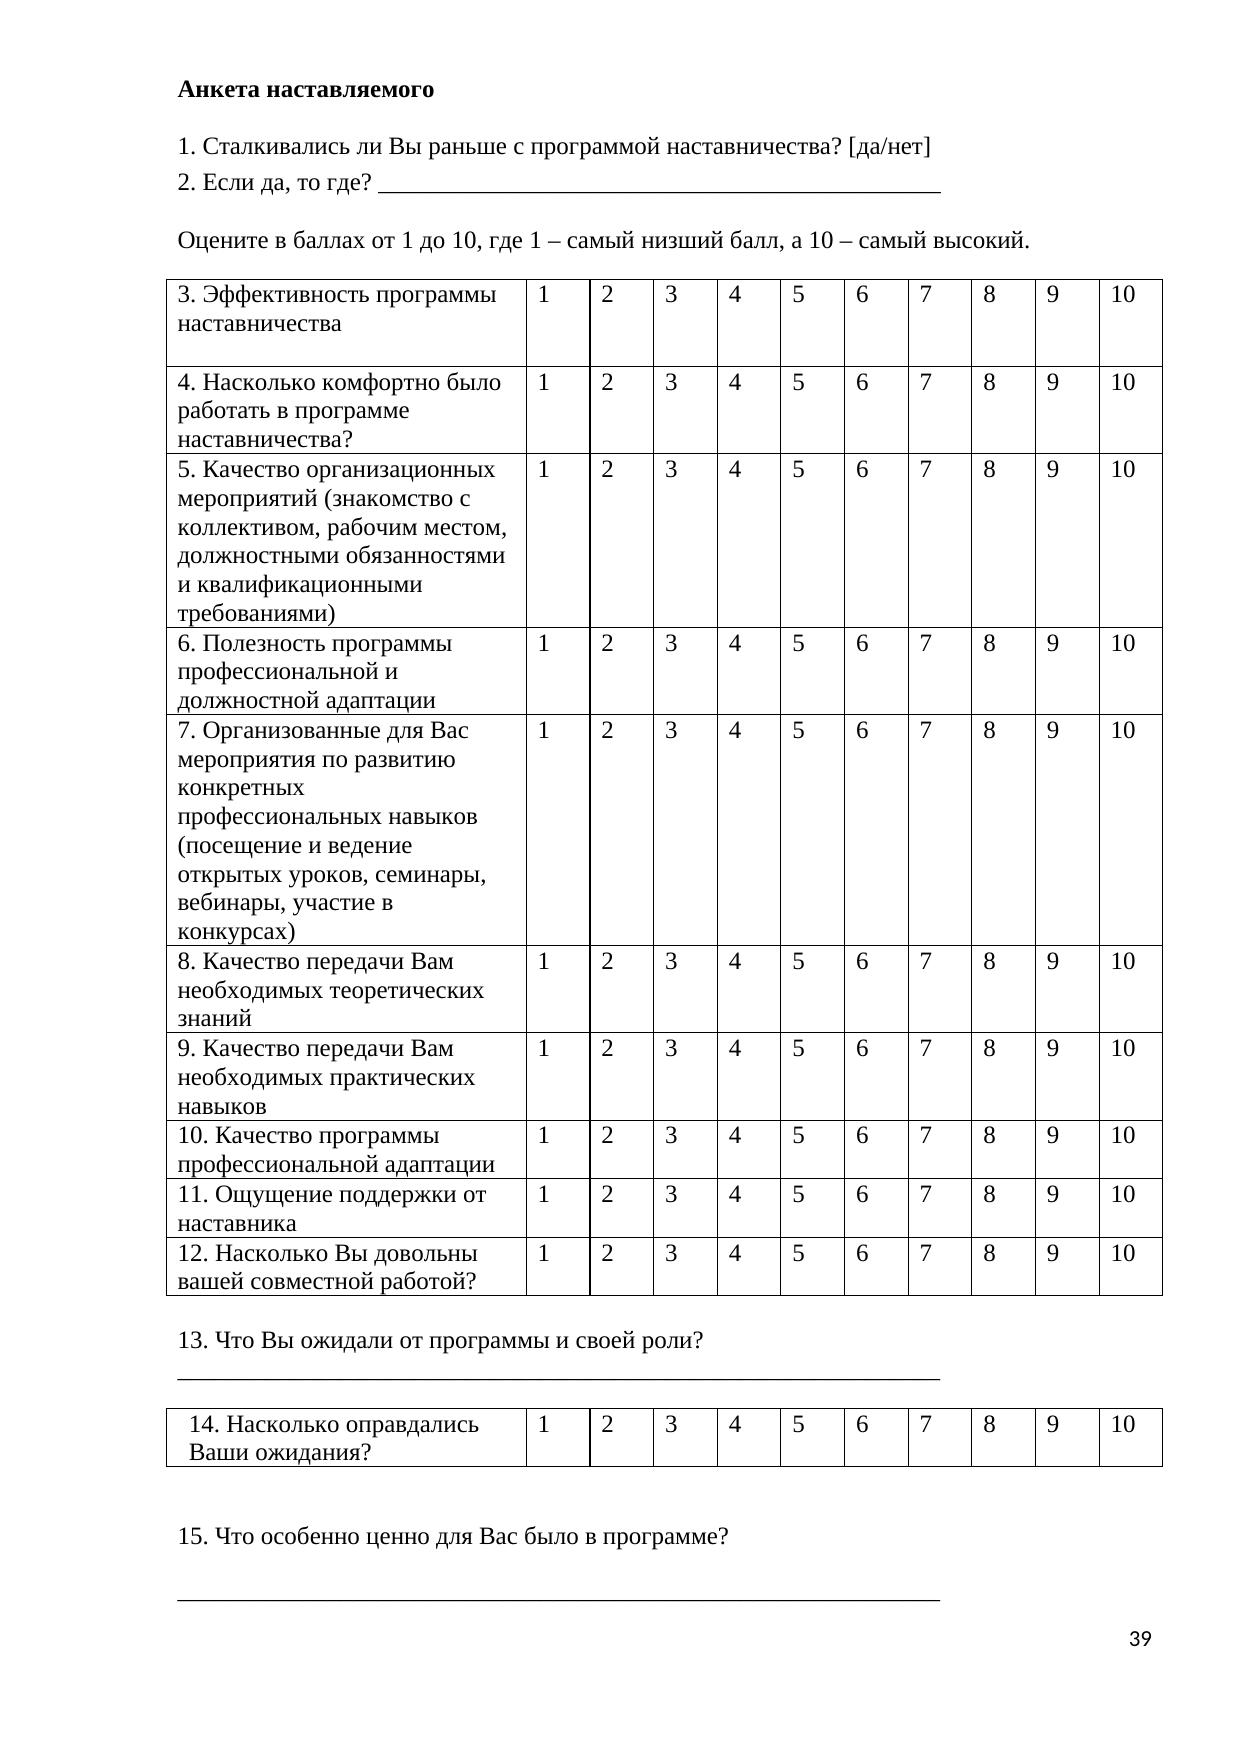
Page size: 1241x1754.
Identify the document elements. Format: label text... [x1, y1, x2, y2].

table_cell 5 [781, 628, 844, 714]
table_header 1 [527, 280, 589, 366]
table_cell 2 [591, 1179, 653, 1237]
table_cell 6 [845, 454, 908, 627]
table_cell 1 [527, 1179, 589, 1237]
table_cell 6 [845, 715, 908, 945]
table_cell 10 [1100, 946, 1162, 1032]
table_cell 2 [591, 367, 653, 453]
table_header 8 [972, 1409, 1035, 1466]
table_cell 5 [781, 1238, 844, 1295]
table_cell 7 [909, 1121, 971, 1178]
table_cell 7 [909, 946, 971, 1032]
table_cell 9 [1036, 1179, 1099, 1237]
table_header 6 [845, 1409, 908, 1466]
table_cell 3 [654, 715, 717, 945]
table_cell 3 [654, 454, 717, 627]
table_header 3 [654, 280, 717, 366]
table_header 4 [718, 1409, 780, 1466]
table_cell 10 [1100, 367, 1162, 453]
table_cell 7 [909, 454, 971, 627]
table_cell 1 [527, 454, 589, 627]
table_cell 3 [654, 1179, 717, 1237]
table_header 5 [781, 280, 844, 366]
table_cell 4 [718, 946, 780, 1032]
text 13. Что Вы ожидали от программы и своей роли? [177, 1325, 1152, 1354]
table_cell 4 [718, 715, 780, 945]
table_header 7 [909, 280, 971, 366]
table_cell 7 [909, 1179, 971, 1237]
table_cell 10 [1100, 454, 1162, 627]
table_cell 4 [718, 628, 780, 714]
table_cell 7. Организованные для Вас мероприятия по развитию конкретных профессиональных навыков (посещение и ведение открытых уроков, семинары, вебинары, участие в конкурсах) [167, 715, 526, 945]
table_cell 4. Насколько комфортно было работать в программе наставничества? [167, 367, 526, 453]
table_header 5 [781, 1409, 844, 1466]
table_cell 4 [718, 1033, 780, 1119]
table_cell 10 [1100, 1179, 1162, 1237]
table_cell 11. Ощущение поддержки от наставника [167, 1179, 526, 1237]
table_cell 2 [591, 628, 653, 714]
table_cell 4 [718, 367, 780, 453]
table_cell 6 [845, 1033, 908, 1119]
table_header 10 [1100, 1409, 1162, 1466]
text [177, 1354, 1152, 1382]
table_cell 9 [1036, 1238, 1099, 1295]
table_cell 10 [1100, 1238, 1162, 1295]
table_cell 1 [527, 367, 589, 453]
table_cell 2 [591, 1033, 653, 1119]
table_cell 6 [845, 628, 908, 714]
table_cell 2 [591, 1121, 653, 1178]
table_cell 5 [781, 946, 844, 1032]
table_cell 6 [845, 946, 908, 1032]
table_cell 3 [654, 946, 717, 1032]
table_cell 8 [972, 1238, 1035, 1295]
table_cell 4 [718, 1121, 780, 1178]
table_header 2 [591, 1409, 653, 1466]
table_header 7 [909, 1409, 971, 1466]
table_cell 9 [1036, 628, 1099, 714]
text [177, 1575, 1152, 1604]
table_cell 2 [591, 946, 653, 1032]
table_header 9 [1036, 1409, 1099, 1466]
table_header 2 [591, 280, 653, 366]
table_cell 8 [972, 628, 1035, 714]
table_cell 9 [1036, 454, 1099, 627]
table_cell 8 [972, 1033, 1035, 1119]
table_cell 7 [909, 715, 971, 945]
table_header 10 [1100, 280, 1162, 366]
text Анкета наставляемого [177, 74, 1152, 103]
table_cell 5. Качество организационных мероприятий (знакомство с коллективом, рабочим местом, должностными обязанностями и квалификационными требованиями) [167, 454, 526, 627]
table_header [167, 1409, 526, 1466]
table_cell 5 [781, 367, 844, 453]
table_cell 6 [845, 1179, 908, 1237]
table_cell 8 [972, 454, 1035, 627]
table_cell 3 [654, 367, 717, 453]
table_cell 8 [972, 715, 1035, 945]
text 1. Сталкивались ли Вы раньше с программой наставничества? [да/нет] [177, 131, 1152, 160]
table_cell 6 [845, 367, 908, 453]
table_cell 3 [654, 1121, 717, 1178]
table_cell 2 [591, 1238, 653, 1295]
table_header 9 [1036, 280, 1099, 366]
table_header 1 [527, 1409, 589, 1466]
table_cell 9. Качество передачи Вам необходимых практических навыков [167, 1033, 526, 1119]
table_header 6 [845, 280, 908, 366]
table_cell 4 [718, 1238, 780, 1295]
table_cell 10 [1100, 715, 1162, 945]
table_cell 1 [527, 1033, 589, 1119]
table_cell 1 [527, 715, 589, 945]
table_cell 6 [845, 1121, 908, 1178]
table_cell 9 [1036, 367, 1099, 453]
table_cell 5 [781, 1121, 844, 1178]
table_cell 8 [972, 1179, 1035, 1237]
table_cell 3 [654, 628, 717, 714]
table_cell 8 [972, 367, 1035, 453]
table_cell 5 [781, 1179, 844, 1237]
table_cell 10. Качество программы профессиональной адаптации [167, 1121, 526, 1178]
text 2. Если да, то где? _____________________________________________ [177, 167, 1152, 196]
table_cell 9 [1036, 1121, 1099, 1178]
table_cell 10 [1100, 1033, 1162, 1119]
table_header 8 [972, 280, 1035, 366]
table_cell 12. Насколько Вы довольны вашей совместной работой? [167, 1238, 526, 1295]
table_cell 10 [1100, 628, 1162, 714]
table_cell 9 [1036, 715, 1099, 945]
table_header 3. Эффективность программы наставничества [167, 280, 526, 366]
table_cell 8. Качество передачи Вам необходимых теоретических знаний [167, 946, 526, 1032]
table_cell 3 [654, 1238, 717, 1295]
table_cell 2 [591, 454, 653, 627]
table_cell 3 [654, 1033, 717, 1119]
table_cell 9 [1036, 946, 1099, 1032]
table_cell 1 [527, 628, 589, 714]
table_cell 1 [527, 1121, 589, 1178]
table_cell 6. Полезность программы профессиональной и должностной адаптации [167, 628, 526, 714]
table_cell 4 [718, 1179, 780, 1237]
table_header 3 [654, 1409, 717, 1466]
table_cell 1 [527, 946, 589, 1032]
table_cell 6 [845, 1238, 908, 1295]
table_cell 5 [781, 454, 844, 627]
table_cell 7 [909, 628, 971, 714]
table_cell 7 [909, 367, 971, 453]
table_cell 5 [781, 715, 844, 945]
table_cell 7 [909, 1238, 971, 1295]
table_cell 5 [781, 1033, 844, 1119]
table_cell 10 [1100, 1121, 1162, 1178]
table_cell 8 [972, 1121, 1035, 1178]
table_cell 4 [718, 454, 780, 627]
table_cell 2 [591, 715, 653, 945]
table_cell 7 [909, 1033, 971, 1119]
table_cell 8 [972, 946, 1035, 1032]
text Оцените в баллах от 1 до 10, где 1 – самый низший балл, а 10 – самый высокий. [177, 225, 1152, 253]
text 15. Что особенно ценно для Вас было в программе? [177, 1521, 1152, 1550]
table_header 4 [718, 280, 780, 366]
table_cell 1 [527, 1238, 589, 1295]
table_cell 9 [1036, 1033, 1099, 1119]
